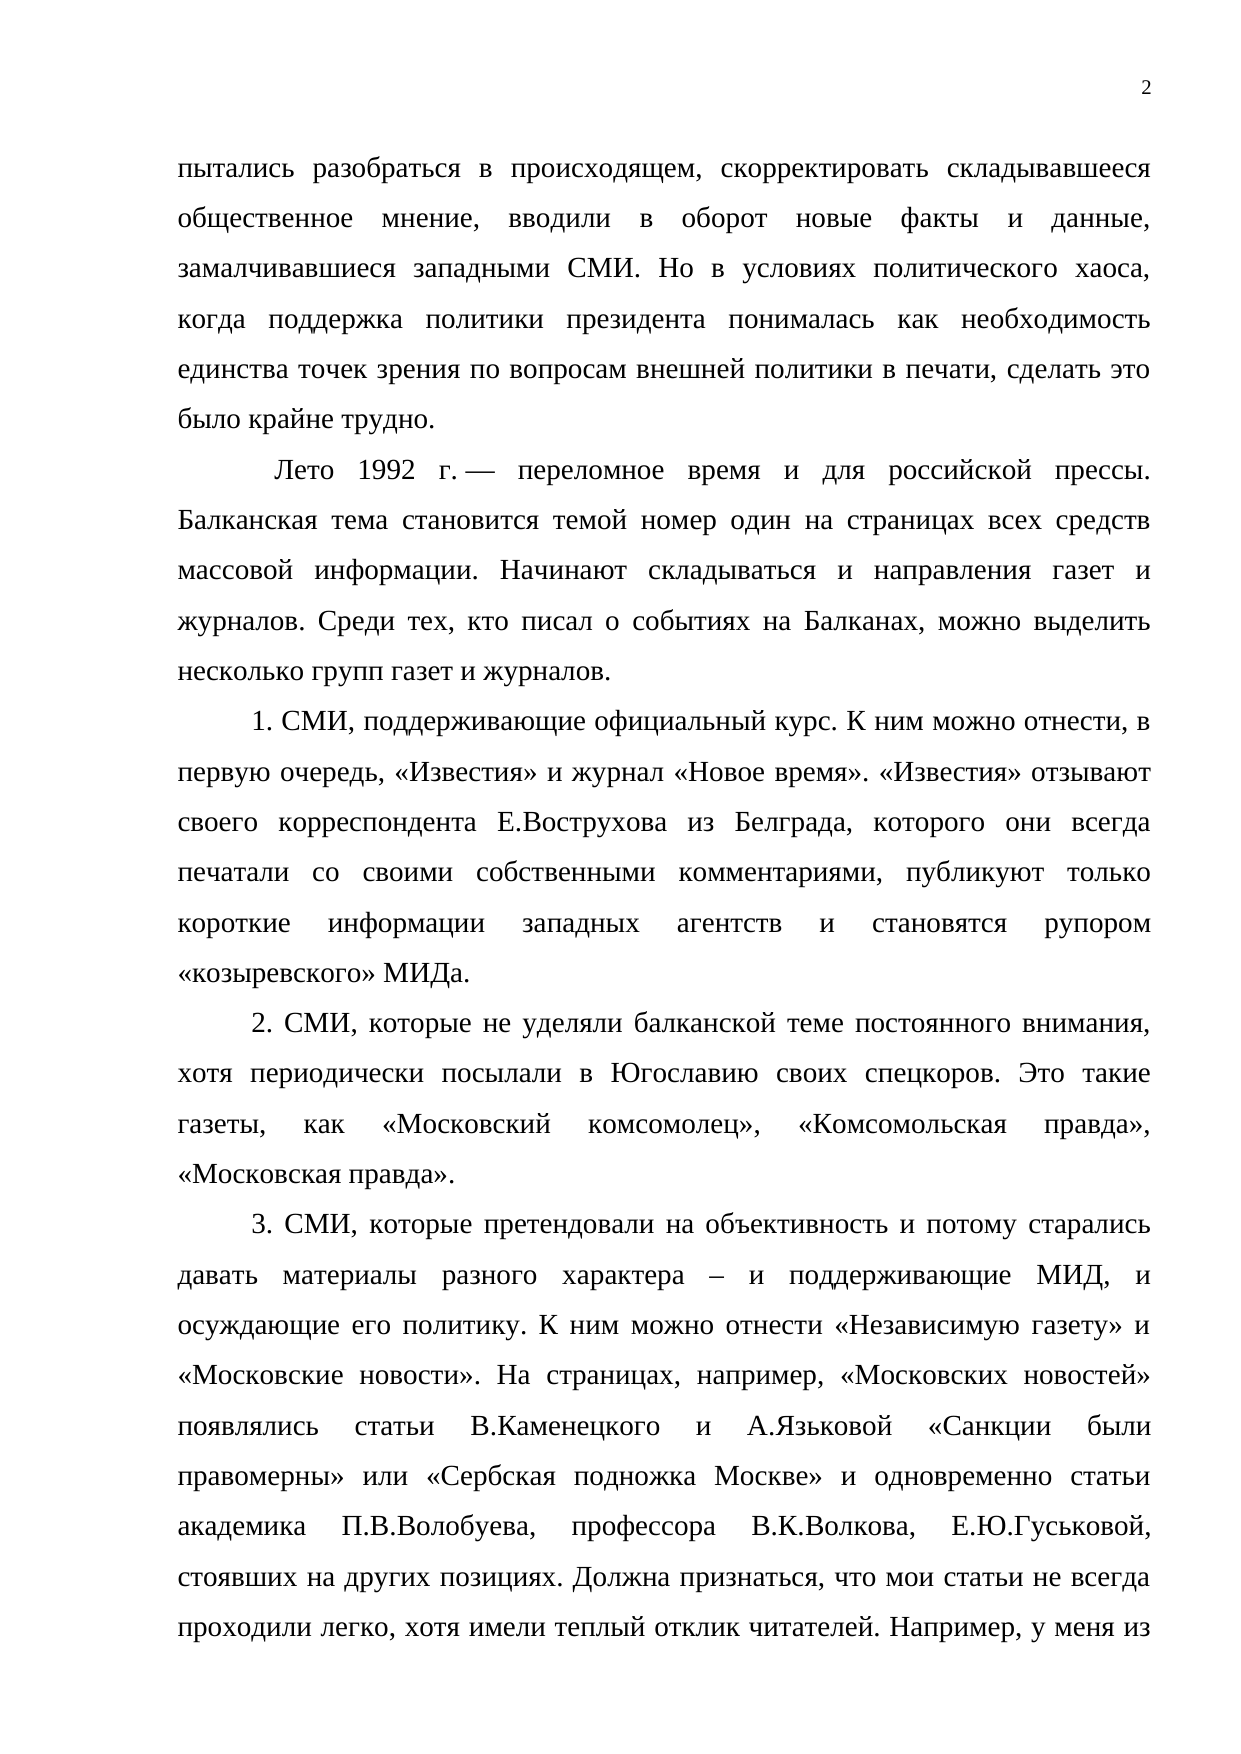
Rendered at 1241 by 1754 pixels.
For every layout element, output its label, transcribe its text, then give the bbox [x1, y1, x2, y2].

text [177, 150, 1152, 435]
text 2. СМИ, которые не уделяли балканской теме постоянного внимания, хотя периодически посылали в Югославию своих спецкоров. Это такие газеты, как «Московский комсомолец», «Комсомольская правда», «Московская правда». [177, 1005, 1152, 1190]
text 1. СМИ, поддерживающие официальный курс. К ним можно отнести, в первую очередь, «Известия» и журнал «Новое время». «Известия» отзывают своего корреспондента Е.Вострухова из Белграда, которого они всегда печатали со своими собственными комментариями, публикуют только короткие информации западных агентств и становятся рупором «козыревского» МИДа. [177, 703, 1152, 988]
text Лето 1992 г. — переломное время и для российской прессы. Балканская тема становится темой номер один на страницах всех средств массовой информации. Начинают складываться и направления газет и журналов. Среди тех, кто писал о событиях на Балканах, можно выделить несколько групп газет и журналов. [177, 452, 1152, 687]
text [177, 1207, 1152, 1643]
